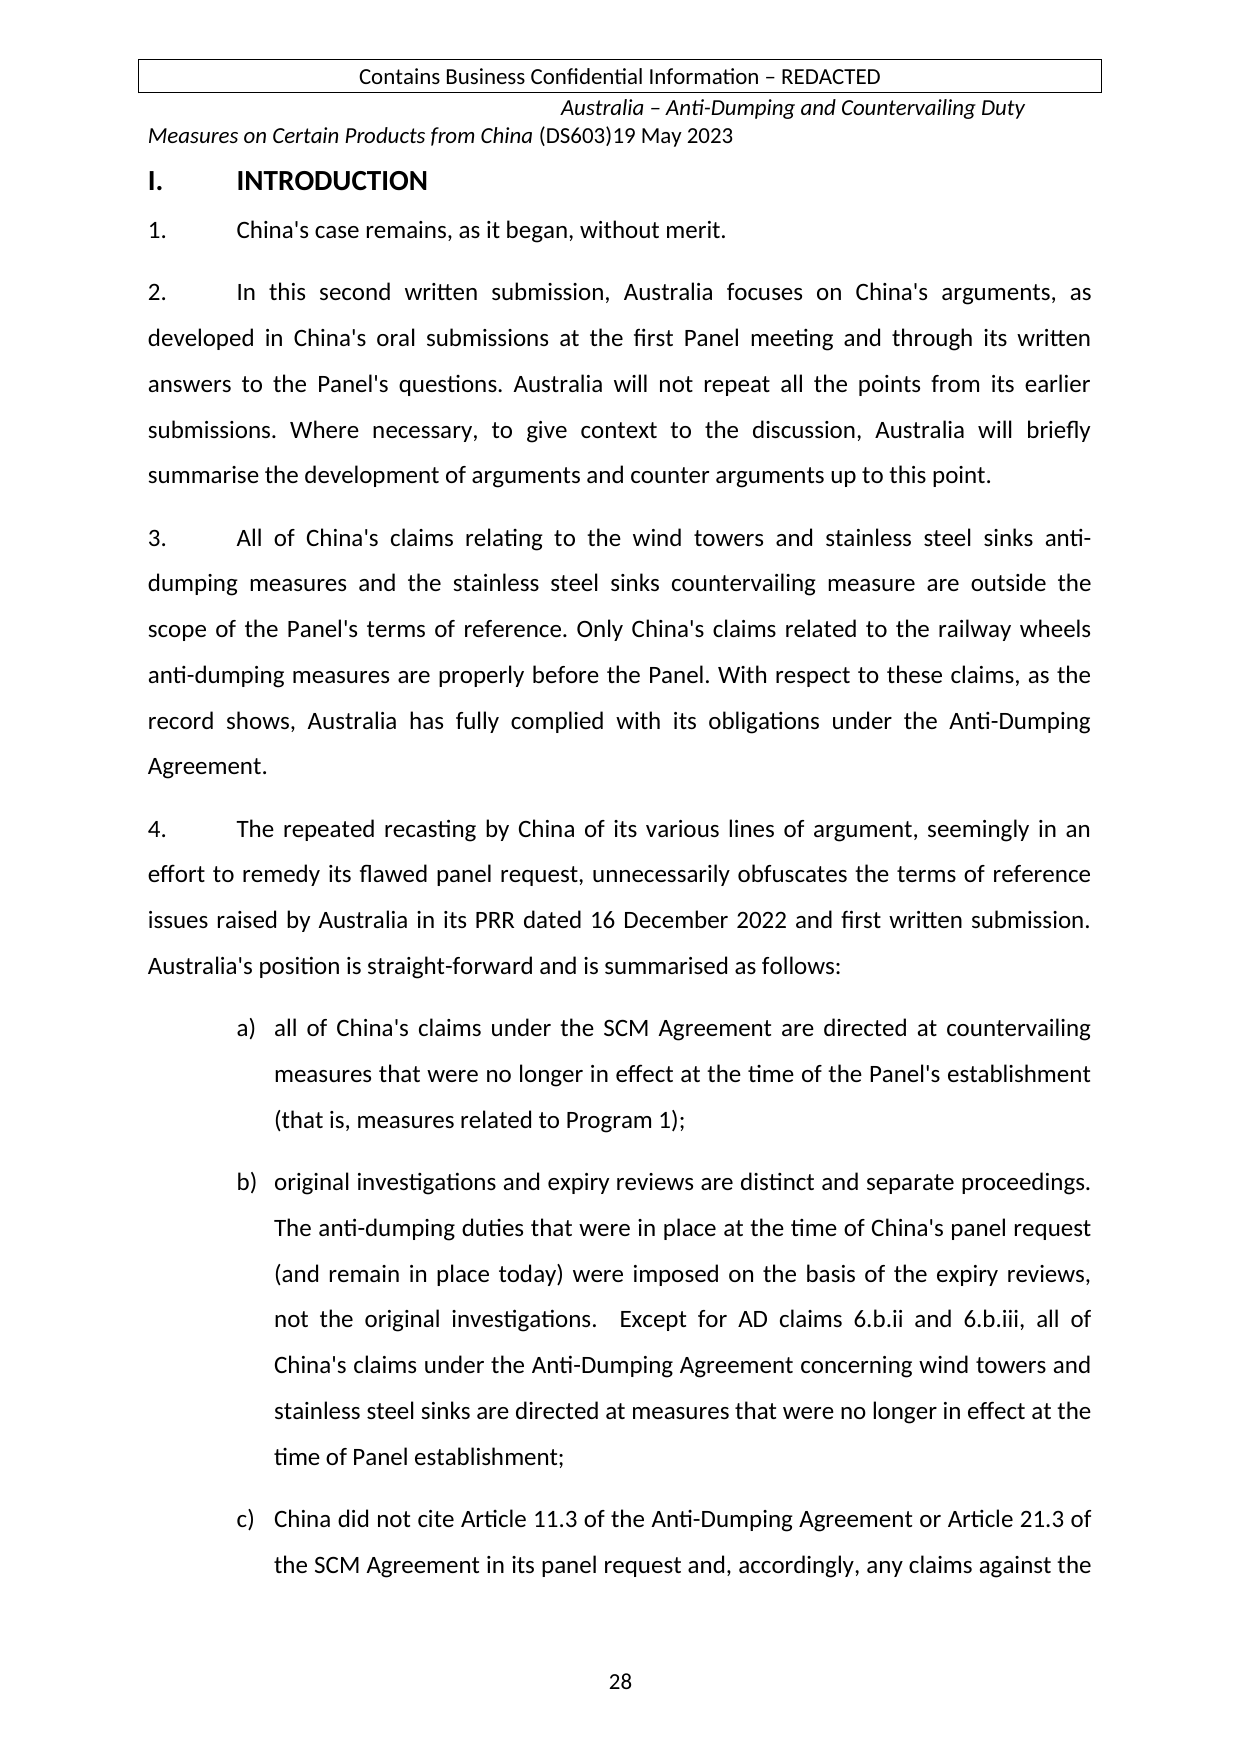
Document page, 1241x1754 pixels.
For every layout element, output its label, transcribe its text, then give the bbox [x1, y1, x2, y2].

text China's case remains, as it began, without merit. [148, 214, 1092, 245]
text In this second written submission, Australia focuses on China's arguments, as developed in China's oral submissions at the first Panel meeting and through its written answers to the Panel's questions. Australia will not repeat all the points from its earlier submissions. Where necessary, to give context to the discussion, Australia will briefly summarise the development of arguments and counter arguments up to this point. [148, 277, 1092, 490]
list original investigations and expiry reviews are distinct and separate proceedings. The anti-dumping duties that were in place at the time of China's panel request (and remain in place today) were imposed on the basis of the expiry reviews, not the original investigations. Except for AD claims 6.b.ii and 6.b.iii, all of China's claims under the Anti-Dumping Agreement concerning wind towers and stainless steel sinks are directed at measures that were no longer in effect at the time of Panel establishment; [236, 1166, 1092, 1471]
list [236, 1503, 1092, 1579]
text All of China's claims relating to the wind towers and stainless steel sinks anti-dumping measures and the stainless steel sinks countervailing measure are outside the scope of the Panel's terms of reference. Only China's claims related to the railway wheels anti-dumping measures are properly before the Panel. With respect to these claims, as the record shows, Australia has fully complied with its obligations under the Anti-Dumping Agreement. [148, 522, 1092, 781]
list all of China's claims under the SCM Agreement are directed at countervailing measures that were no longer in effect at the time of the Panel's establishment (that is, measures related to Program 1); [236, 1012, 1092, 1134]
subtitle Introduction [148, 162, 1092, 197]
text The repeated recasting by China of its various lines of argument, seemingly in an effort to remedy its flawed panel request, unnecessarily obfuscates the terms of reference issues raised by Australia in its PRR dated 16 December 2022 and first written submission. Australia's position is straight-forward and is summarised as follows: [148, 813, 1092, 981]
